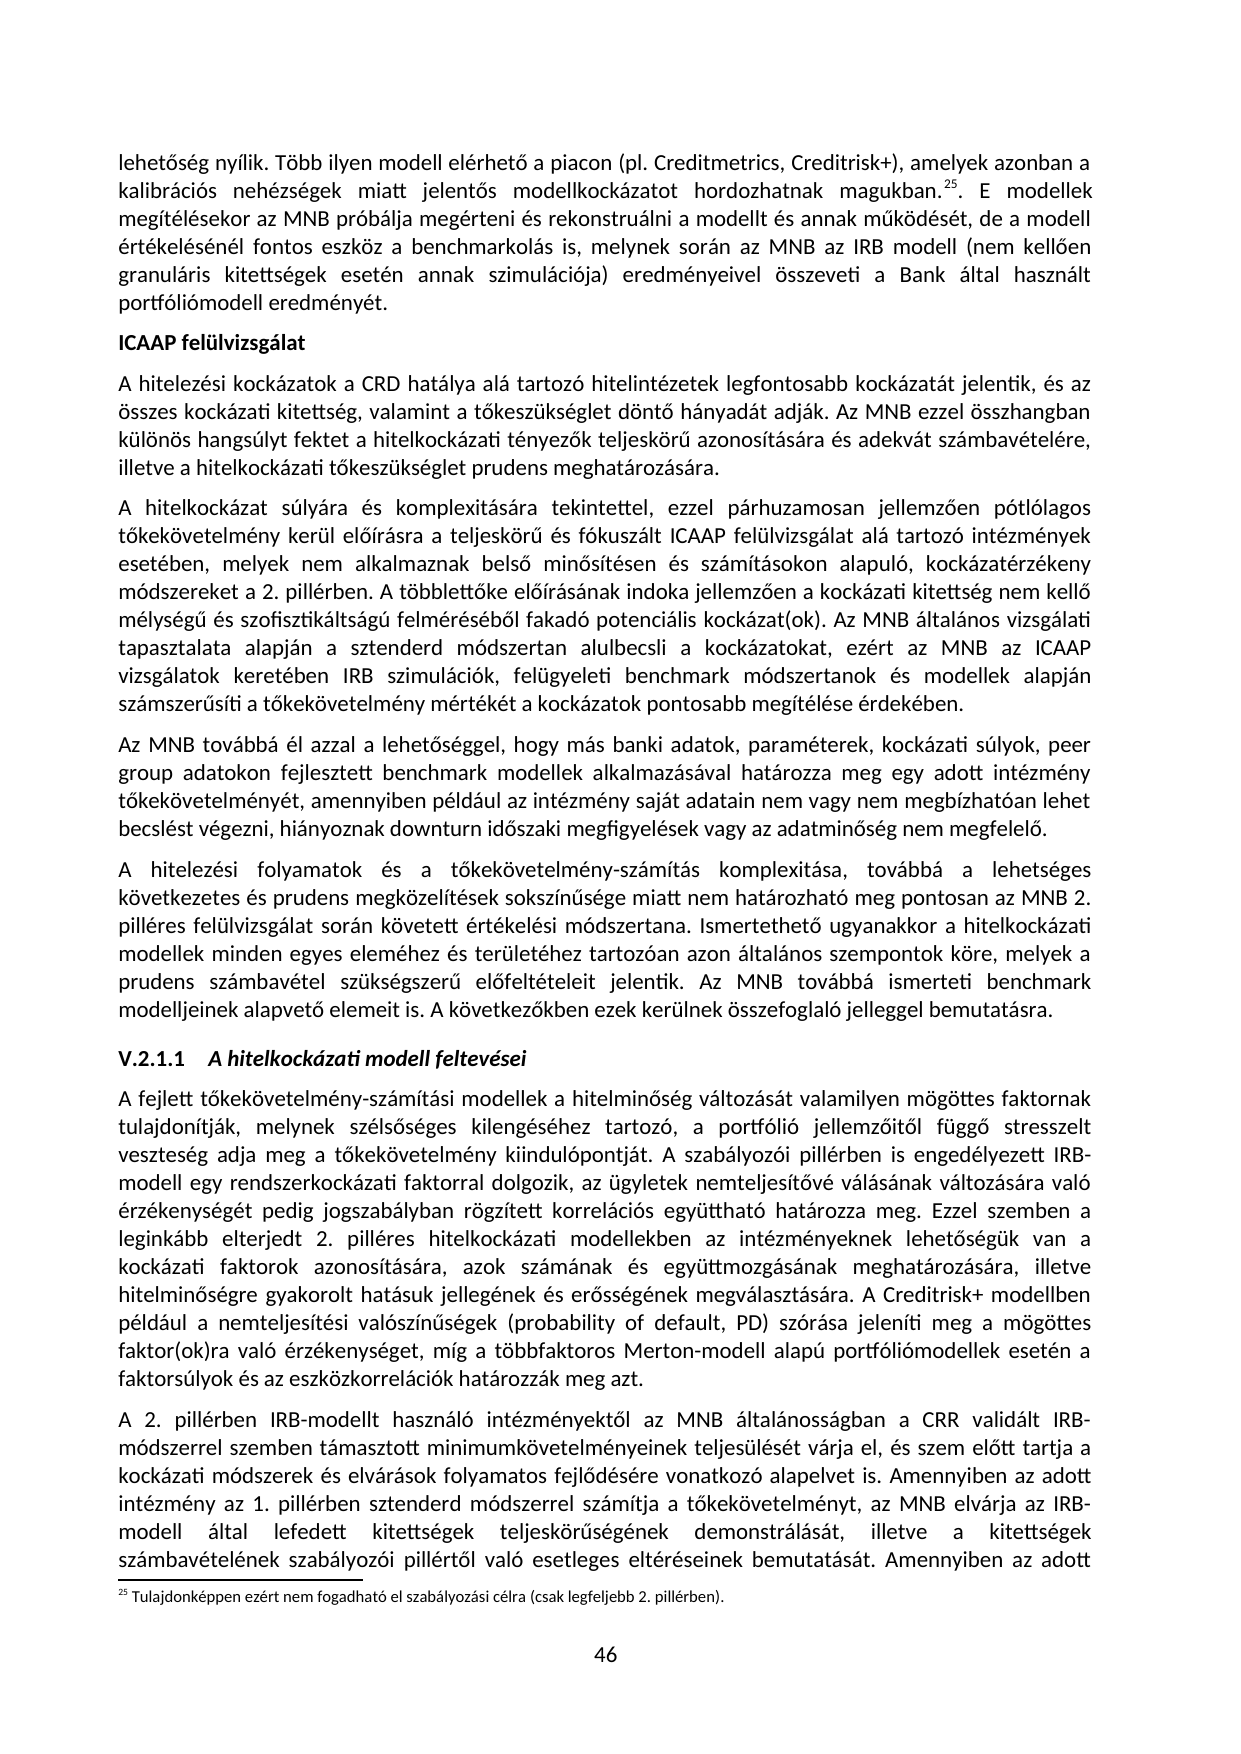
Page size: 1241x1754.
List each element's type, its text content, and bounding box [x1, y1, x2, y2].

text Az MNB továbbá él azzal a lehetőséggel, hogy más banki adatok, paraméterek, kockázati súlyok, peer group adatokon fejlesztett benchmark modellek alkalmazásával határozza meg egy adott intézmény tőkekövetelményét, amennyiben például az intézmény saját adatain nem vagy nem megbízhatóan lehet becslést végezni, hiányoznak downturn időszaki megfigyelések vagy az adatminőség nem megfelelő. [118, 730, 1093, 842]
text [118, 1405, 1093, 1573]
subtitle A hitelkockázati modell feltevései [118, 1044, 1093, 1072]
text A hitelezési kockázatok a CRD hatálya alá tartozó hitelintézetek legfontosabb kockázatát jelentik, és az összes kockázati kitettség, valamint a tőkeszükséglet döntő hányadát adják. Az MNB ezzel összhangban különös hangsúlyt fektet a hitelkockázati tényezők teljeskörű azonosítására és adekvát számbavételére, illetve a hitelkockázati tőkeszükséglet prudens meghatározására. [118, 369, 1093, 481]
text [118, 148, 1093, 316]
text A fejlett tőkekövetelmény-számítási modellek a hitelminőség változását valamilyen mögöttes faktornak tulajdonítják, melynek szélsőséges kilengéséhez tartozó, a portfólió jellemzőitől függő stresszelt veszteség adja meg a tőkekövetelmény kiindulópontját. A szabályozói pillérben is engedélyezett IRB-modell egy rendszerkockázati faktorral dolgozik, az ügyletek nemteljesítővé válásának változására való érzékenységét pedig jogszabályban rögzített korrelációs együttható határozza meg. Ezzel szemben a leginkább elterjedt 2. pilléres hitelkockázati modellekben az intézményeknek lehetőségük van a kockázati faktorok azonosítására, azok számának és együttmozgásának meghatározására, illetve hitelminőségre gyakorolt hatásuk jellegének és erősségének megválasztására. A Creditrisk+ modellben például a nemteljesítési valószínűségek (probability of default, PD) szórása jeleníti meg a mögöttes faktor(ok)ra való érzékenységet, míg a többfaktoros Merton-modell alapú portfóliómodellek esetén a faktorsúlyok és az eszközkorrelációk határozzák meg azt. [118, 1084, 1093, 1392]
text ICAAP felülvizsgálat [118, 328, 1093, 356]
text A hitelezési folyamatok és a tőkekövetelmény-számítás komplexitása, továbbá a lehetséges következetes és prudens megközelítések sokszínűsége miatt nem határozható meg pontosan az MNB 2. pilléres felülvizsgálat során követett értékelési módszertana. Ismertethető ugyanakkor a hitelkockázati modellek minden egyes eleméhez és területéhez tartozóan azon általános szempontok köre, melyek a prudens számbavétel szükségszerű előfeltételeit jelentik. Az MNB továbbá ismerteti benchmark modelljeinek alapvető elemeit is. A következőkben ezek kerülnek összefoglaló jelleggel bemutatásra. [118, 855, 1093, 1023]
text A hitelkockázat súlyára és komplexitására tekintettel, ezzel párhuzamosan jellemzően pótlólagos tőkekövetelmény kerül előírásra a teljeskörű és fókuszált ICAAP felülvizsgálat alá tartozó intézmények esetében, melyek nem alkalmaznak belső minősítésen és számításokon alapuló, kockázatérzékeny módszereket a 2. pillérben. A többlettőke előírásának indoka jellemzően a kockázati kitettség nem kellő mélységű és szofisztikáltságú felméréséből fakadó potenciális kockázat(ok). Az MNB általános vizsgálati tapasztalata alapján a sztenderd módszertan alulbecsli a kockázatokat, ezért az MNB az ICAAP vizsgálatok keretében IRB szimulációk, felügyeleti benchmark módszertanok és modellek alapján számszerűsíti a tőkekövetelmény mértékét a kockázatok pontosabb megítélése érdekében. [118, 493, 1093, 718]
